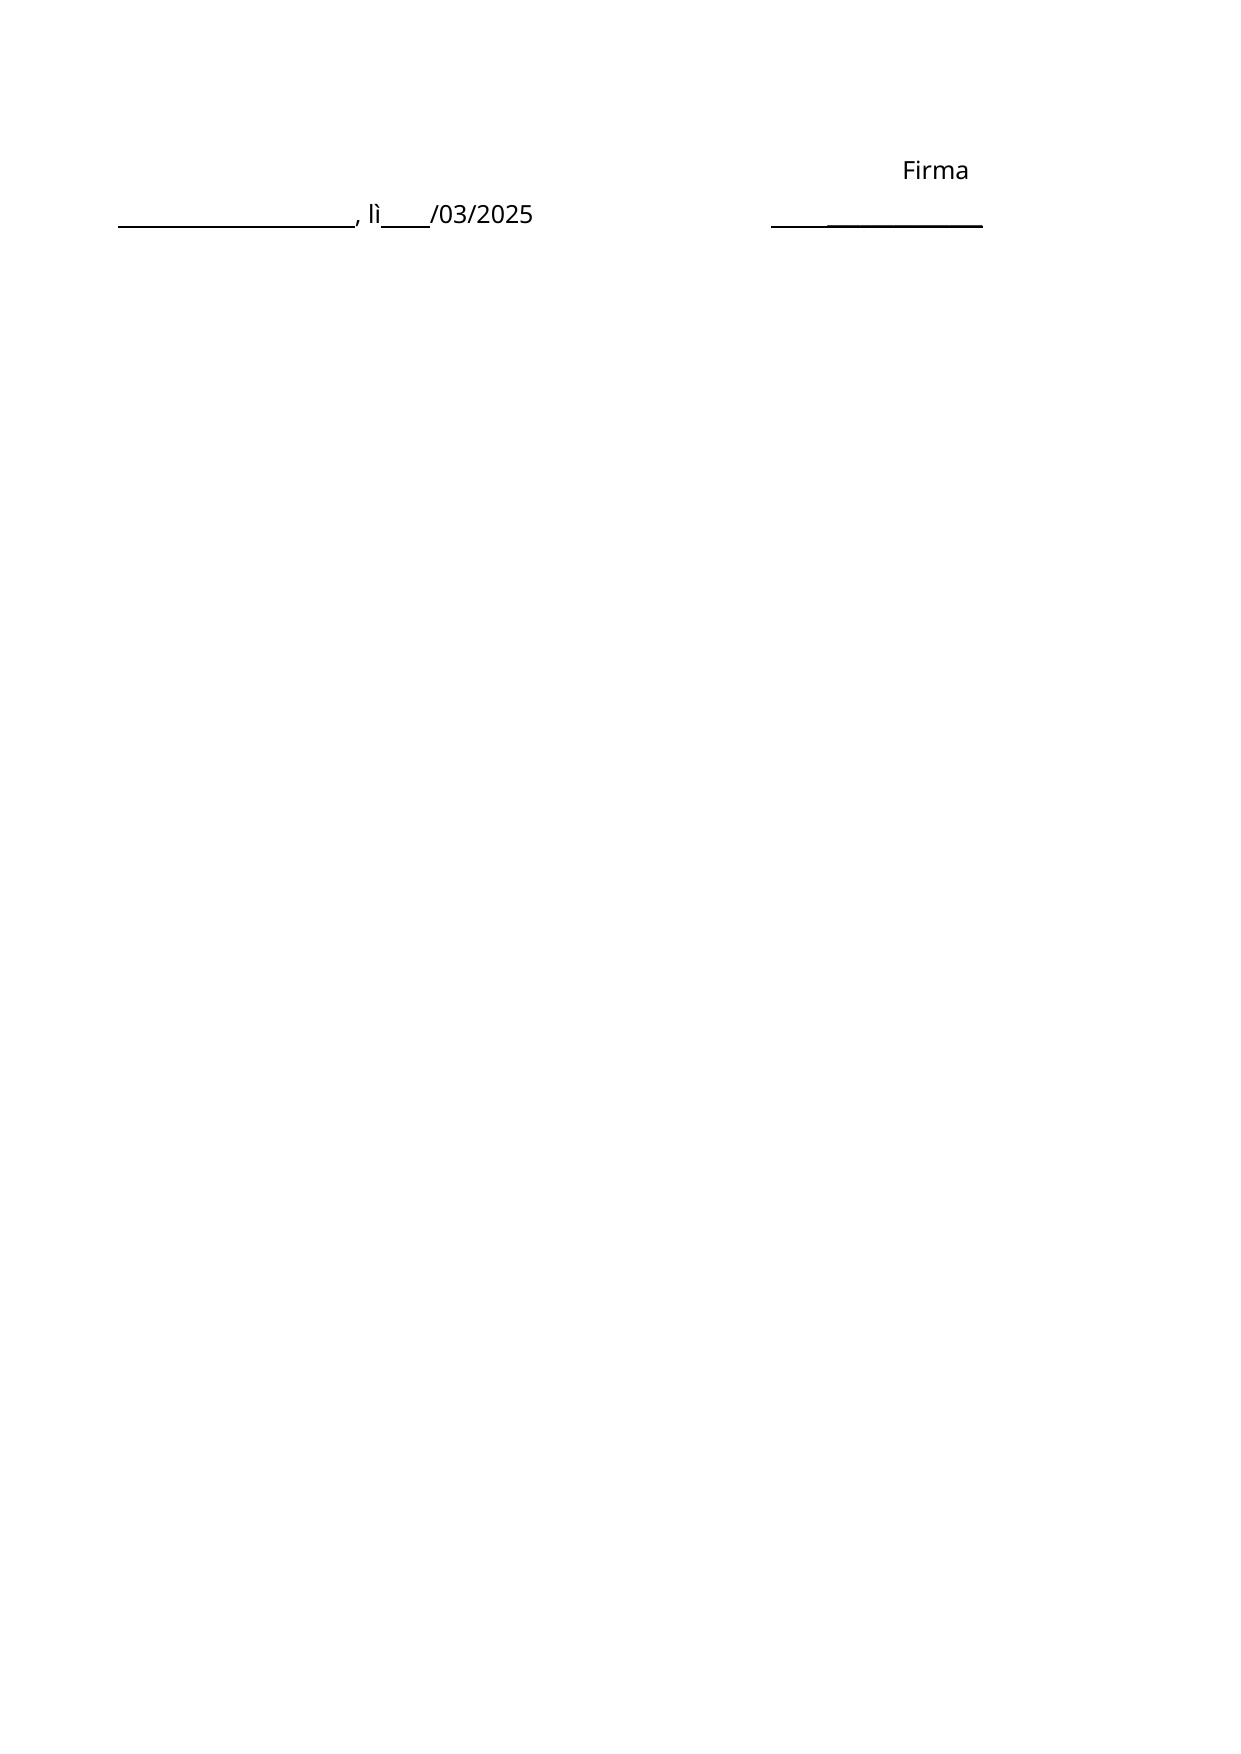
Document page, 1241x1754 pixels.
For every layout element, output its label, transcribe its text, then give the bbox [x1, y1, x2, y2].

text , lì /03/2025 ______________ [118, 197, 1163, 231]
text Firma [902, 153, 1163, 187]
